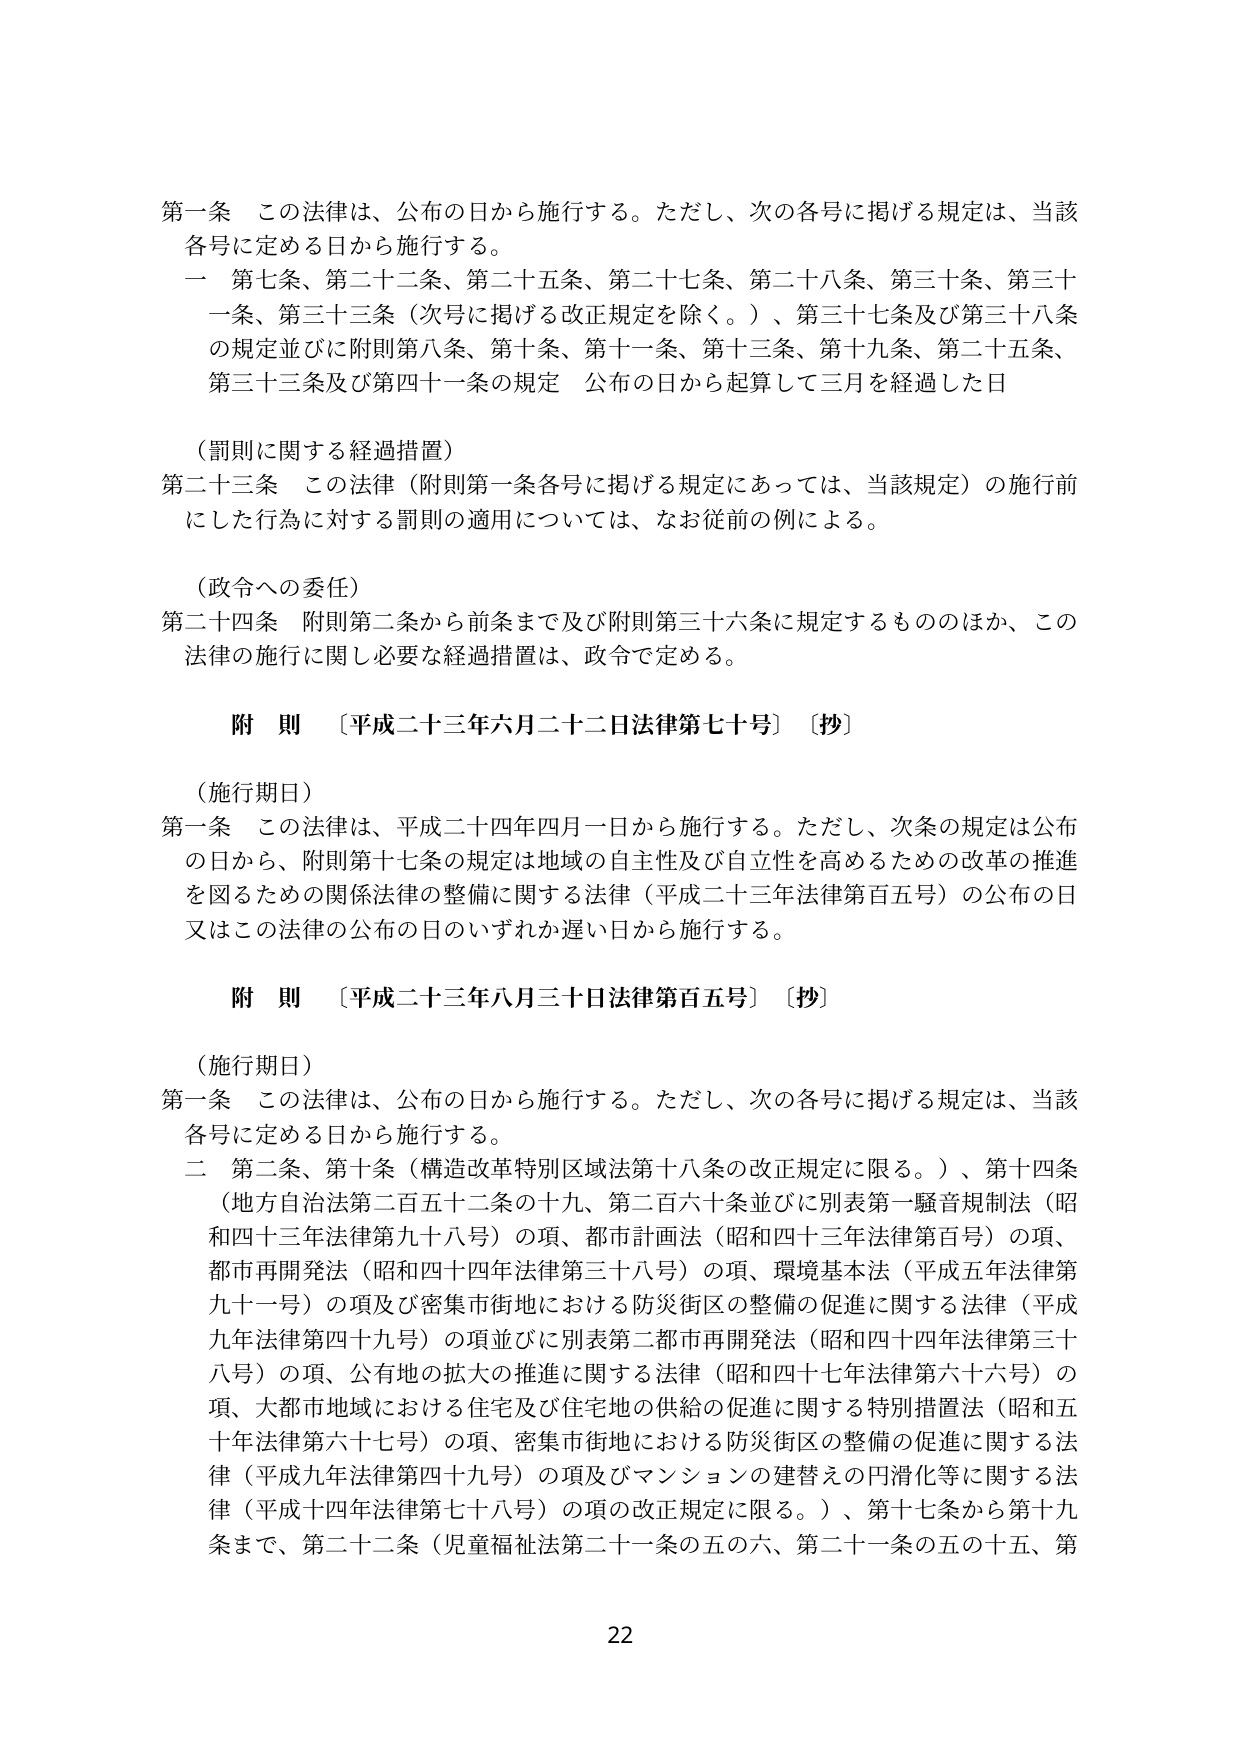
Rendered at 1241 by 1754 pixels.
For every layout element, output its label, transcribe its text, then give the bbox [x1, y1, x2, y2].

text 第一条 この法律は、公布の日から施行する。ただし、次の各号に掲げる規定は、当該各号に定める日から施行する。 [161, 1082, 1079, 1150]
text （施行期日） [184, 1048, 1079, 1082]
text 第二十三条 この法律（附則第一条各号に掲げる規定にあっては、当該規定）の施行前にした行為に対する罰則の適用については、なお従前の例による。 [161, 467, 1079, 535]
text 一 第七条、第二十二条、第二十五条、第二十七条、第二十八条、第三十条、第三十一条、第三十三条（次号に掲げる改正規定を除く。）、第三十七条及び第三十八条の規定並びに附則第八条、第十条、第十一条、第十三条、第十九条、第二十五条、第三十三条及び第四十一条の規定 公布の日から起算して三月を経過した日 [184, 262, 1079, 399]
text （施行期日） [184, 774, 1079, 809]
text 第二十四条 附則第二条から前条まで及び附則第三十六条に規定するもののほか、この法律の施行に関し必要な経過措置は、政令で定める。 [161, 604, 1079, 672]
text 第一条 この法律は、平成二十四年四月一日から施行する。ただし、次条の規定は公布の日から、附則第十七条の規定は地域の自主性及び自立性を高めるための改革の推進を図るための関係法律の整備に関する法律（平成二十三年法律第百五号）の公布の日又はこの法律の公布の日のいずれか遅い日から施行する。 [161, 809, 1079, 945]
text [184, 1150, 1079, 1560]
text （罰則に関する経過措置） [184, 433, 1079, 467]
text （政令への委任） [184, 569, 1079, 604]
text 附 則 〔平成二十三年八月三十日法律第百五号〕〔抄〕 [230, 979, 1079, 1014]
text 第一条 この法律は、公布の日から施行する。ただし、次の各号に掲げる規定は、当該各号に定める日から施行する。 [161, 194, 1079, 262]
text 附 則 〔平成二十三年六月二十二日法律第七十号〕〔抄〕 [230, 706, 1079, 740]
